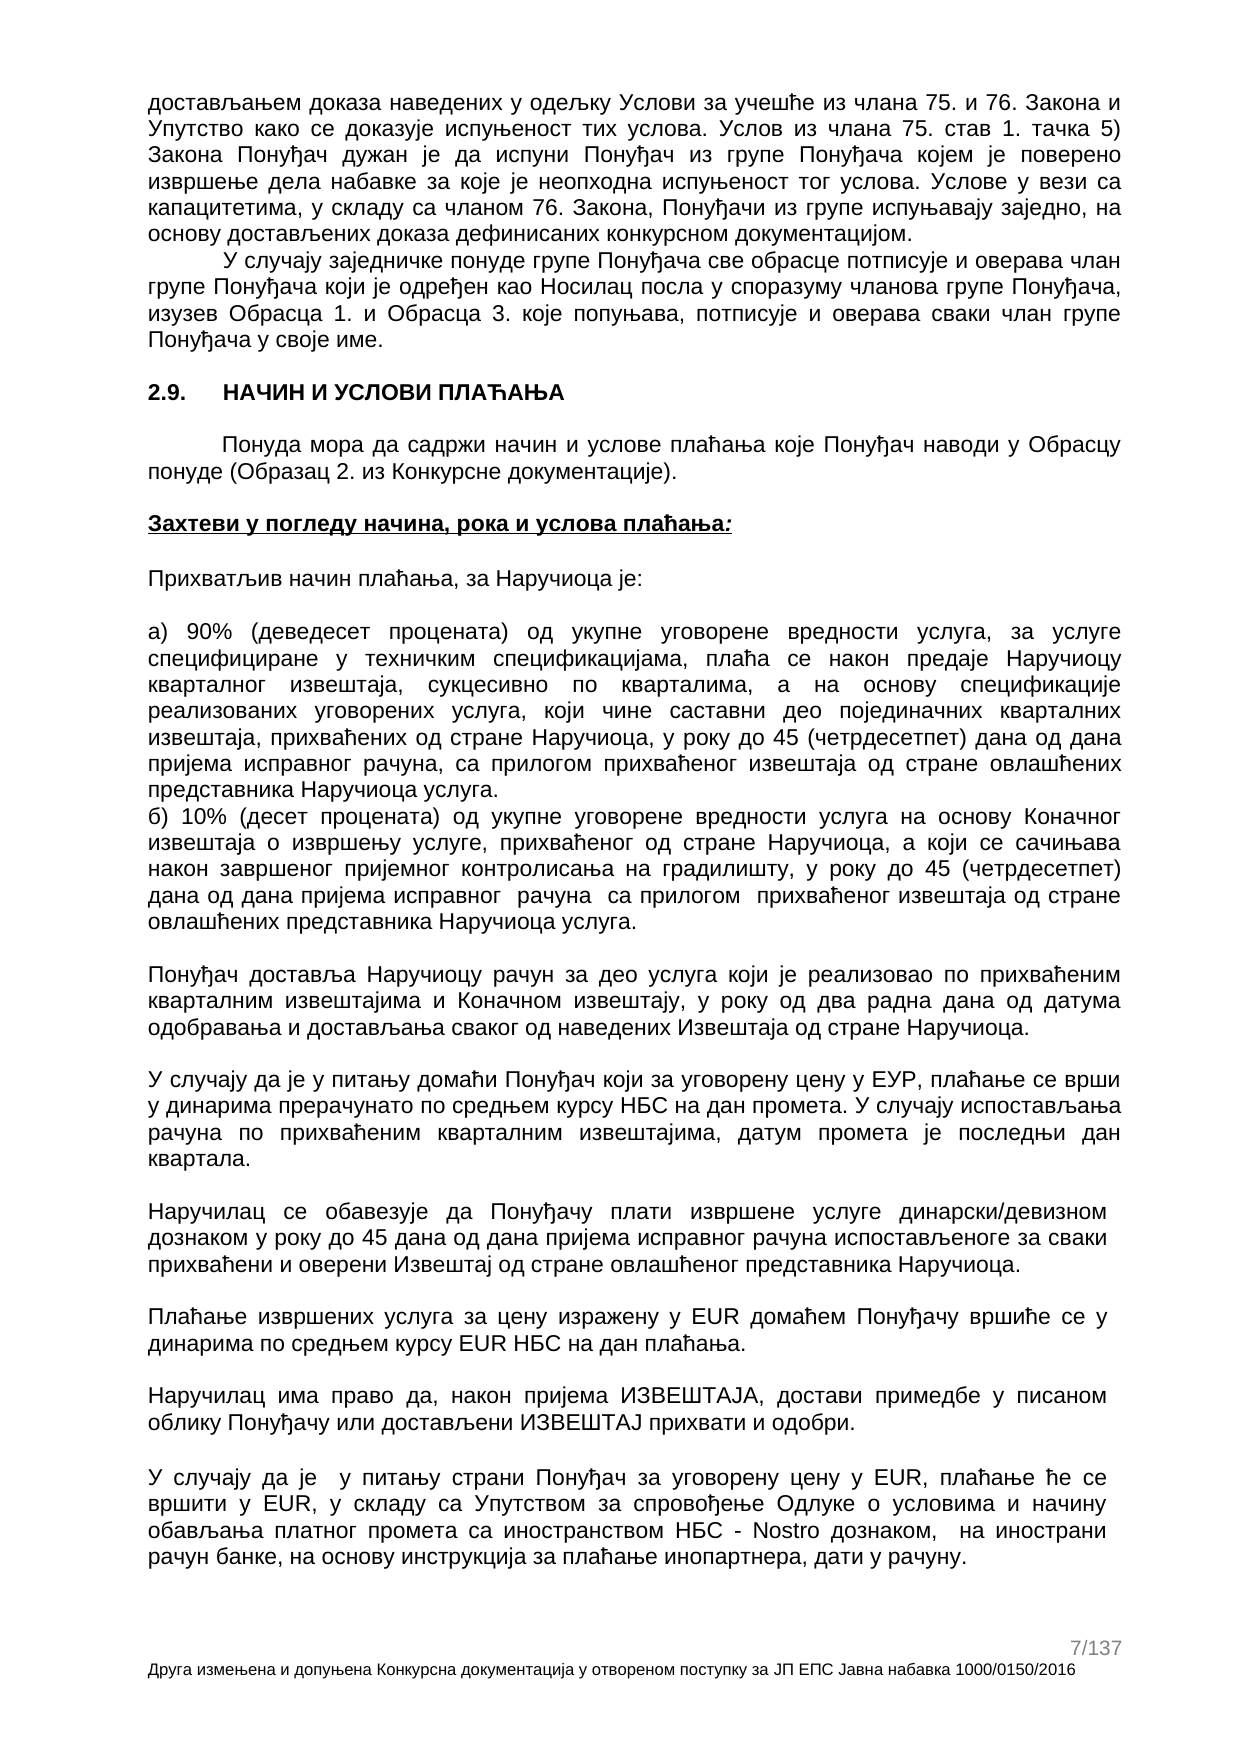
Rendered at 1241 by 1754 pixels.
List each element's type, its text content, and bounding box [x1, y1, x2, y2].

text Наручилац има право да, након пријема ИЗВЕШТАЈА, достави примедбе у писаном облику Понуђачу или достављени ИЗВЕШТАЈ прихвати и одобри. [148, 1382, 1108, 1435]
text Понуда мора да садржи начин и услове плаћања које Понуђач наводи у Обрасцу понуде (Образац 2. из Конкурсне документације). [148, 431, 1122, 484]
text У случају да је у питању страни Понуђач за уговорену цену у ЕUR, плаћање ће се вршити у ЕUR, у складу са Упутством за спровођење Одлуке о условима и начину обављања платног промета са иностранством НБС - Nostro дознаком, на инострани рачун банке, на основу инструкција за плаћање инопартнера, дати у рачуну. [148, 1464, 1108, 1569]
text б) 10% (десет процената) од укупне угoвoрeнe вредности услуга на основу Коначног извештаја о извршењу услуге, прихвaћeнoг oд стране Нaручиoцa, а који се сачињава након завршеног пријемног контролисања на градилишту, у року до 45 (четрдесетпет) дана од дана пријема исправног рачуна са прилогом прихваћеног извештаја од стране овлашћених представника Наручиоца услуга. [148, 803, 1122, 934]
text У случају да је у питању домаћи Понуђач који за уговорену цену у ЕУР, плаћање се врши у динарима прерачунато по средњем курсу НБС на дан промета. У случају испостављања рачуна по прихваћеним кварталним извештајима, датум промета је последњи дан квартала. [148, 1066, 1122, 1172]
text Наручилац се обавезује да Понуђачу плати извршене услуге динарски/девизном дознаком у року до 45 дана од дана пријемa исправног рачуна испостављеноге за сваки прихваћени и оверени Извештај од стране овлашћеног представника Наручиоца. [148, 1198, 1108, 1277]
text У случају заједничке понуде групе Понуђача све обрасце потписује и оверава члан групе Понуђача који је одређен као Носилац посла у споразуму чланова групе Понуђача, изузев Обрасца 1. и Обрасца 3. које попуњава, потписује и оверава сваки члан групе Понуђача у своје име. [148, 247, 1122, 352]
text Прихватљив начин плаћања, за Наручиоца је: [148, 565, 1122, 592]
subtitle НАЧИН И УСЛОВИ ПЛАЋАЊА [148, 378, 1122, 405]
text Захтеви у погледу начина, рока и услова плаћања: [148, 510, 1122, 537]
text а) 90% (деведесет процената) од укупне угoвoрeнe вредности услуга, за услуге специфициране у техничким спецификацијама, плаћа се након предаје Наручиоцу кварталног извештаја, сукцесивно по кварталима, а на основу спецификације реализованих уговорених услуга, који чине саставни део појединачних кварталних извештаја, прихваћених од стране Наручиоца, у року до 45 (четрдесетпет) дана од дана пријема исправног рачуна, са прилогом прихваћеног извештаја од стране овлашћених представника Наручиоца услуга. [148, 618, 1122, 803]
text Плаћање извршених услуга за цену изражену у ЕUR домаћем Понуђачу вршиће се у динарима по средњем курсу ЕUR НБС на дан плаћања. [148, 1303, 1108, 1356]
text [148, 89, 1122, 247]
text Понуђач доставља Наручиоцу рачун за део услуга који је реализовао по прихваћеним кварталним извештајима и Коначном извештају, у року од два радна дана од датума одобравања и достављања сваког oд наведених Извештаја од стране Наручиоца. [148, 961, 1122, 1040]
